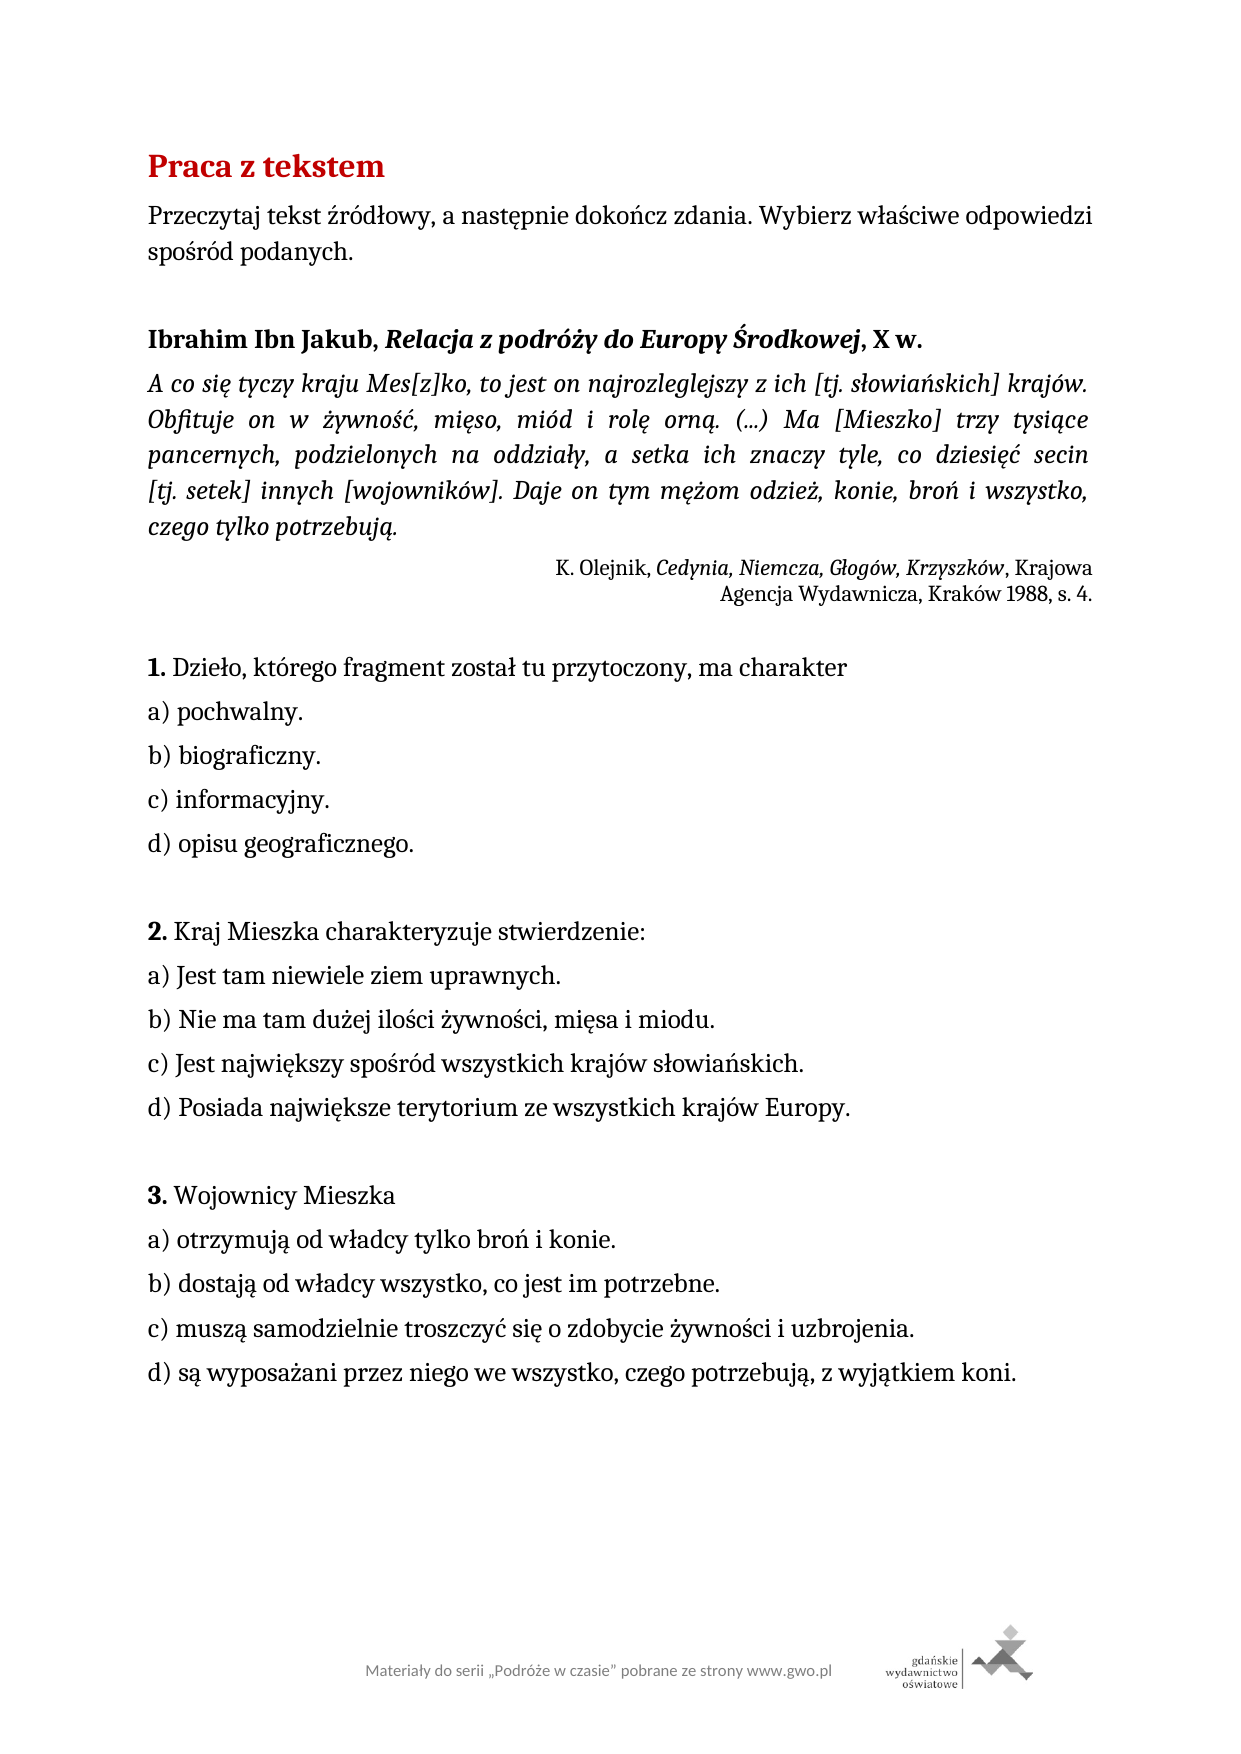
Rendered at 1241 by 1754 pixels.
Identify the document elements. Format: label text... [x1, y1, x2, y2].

text b) Nie ma tam dużej ilości żywności, mięsa i miodu. [148, 1004, 1093, 1035]
text Praca z tekstem [148, 148, 1093, 186]
text Ibrahim Ibn Jakub, Relacja z podróży do Europy Środkowej, X w. [148, 324, 1093, 355]
text c) muszą samodzielnie troszczyć się o zdobycie żywności i uzbrojenia. [148, 1313, 1093, 1344]
text b) dostają od władcy wszystko, co jest im potrzebne. [148, 1268, 1093, 1300]
text a) otrzymują od władcy tylko broń i konie. [148, 1224, 1093, 1256]
text c) informacyjny. [148, 784, 1093, 815]
text 3. Wojownicy Mieszka [148, 1180, 1093, 1212]
text Agencja Wydawnicza, Kraków 1988, s. 4. [148, 581, 1093, 608]
text c) Jest największy spośród wszystkich krajów słowiańskich. [148, 1048, 1093, 1079]
text Przeczytaj tekst źródłowy, a następnie dokończ zdania. Wybierz właściwe odpowiedzi spośród podanych. [148, 200, 1093, 267]
picture [885, 1624, 1033, 1689]
text a) Jest tam niewiele ziem uprawnych. [148, 960, 1093, 991]
text a) pochwalny. [148, 696, 1093, 727]
text d) opisu geograficznego. [148, 828, 1093, 859]
text 1. Dzieło, którego fragment został tu przytoczony, ma charakter [148, 652, 1093, 683]
text d) są wyposażani przez niego we wszystko, czego potrzebują, z wyjątkiem koni. [148, 1357, 1093, 1388]
text d) Posiada największe terytorium ze wszystkich krajów Europy. [148, 1092, 1093, 1123]
text K. Olejnik, Cedynia, Niemcza, Głogów, Krzyszków, Krajowa [148, 555, 1093, 581]
text 2. Kraj Mieszka charakteryzuje stwierdzenie: [148, 916, 1093, 947]
text A co się tyczy kraju Mes[z]ko, to jest on najrozleglejszy z ich [tj. słowiańskich] krajów. Obfituje on w żywność, mięso, miód i rolę orną. (...) Ma [Mieszko] trzy tysiące pancernych, podzielonych na oddziały, a setka ich znaczy tyle, co dziesięć secin [tj. setek] innych [wojowników]. Daje on tym mężom odzież, konie, broń i wszystko, czego tylko potrzebują. [148, 368, 1093, 542]
text b) biograficzny. [148, 740, 1093, 771]
